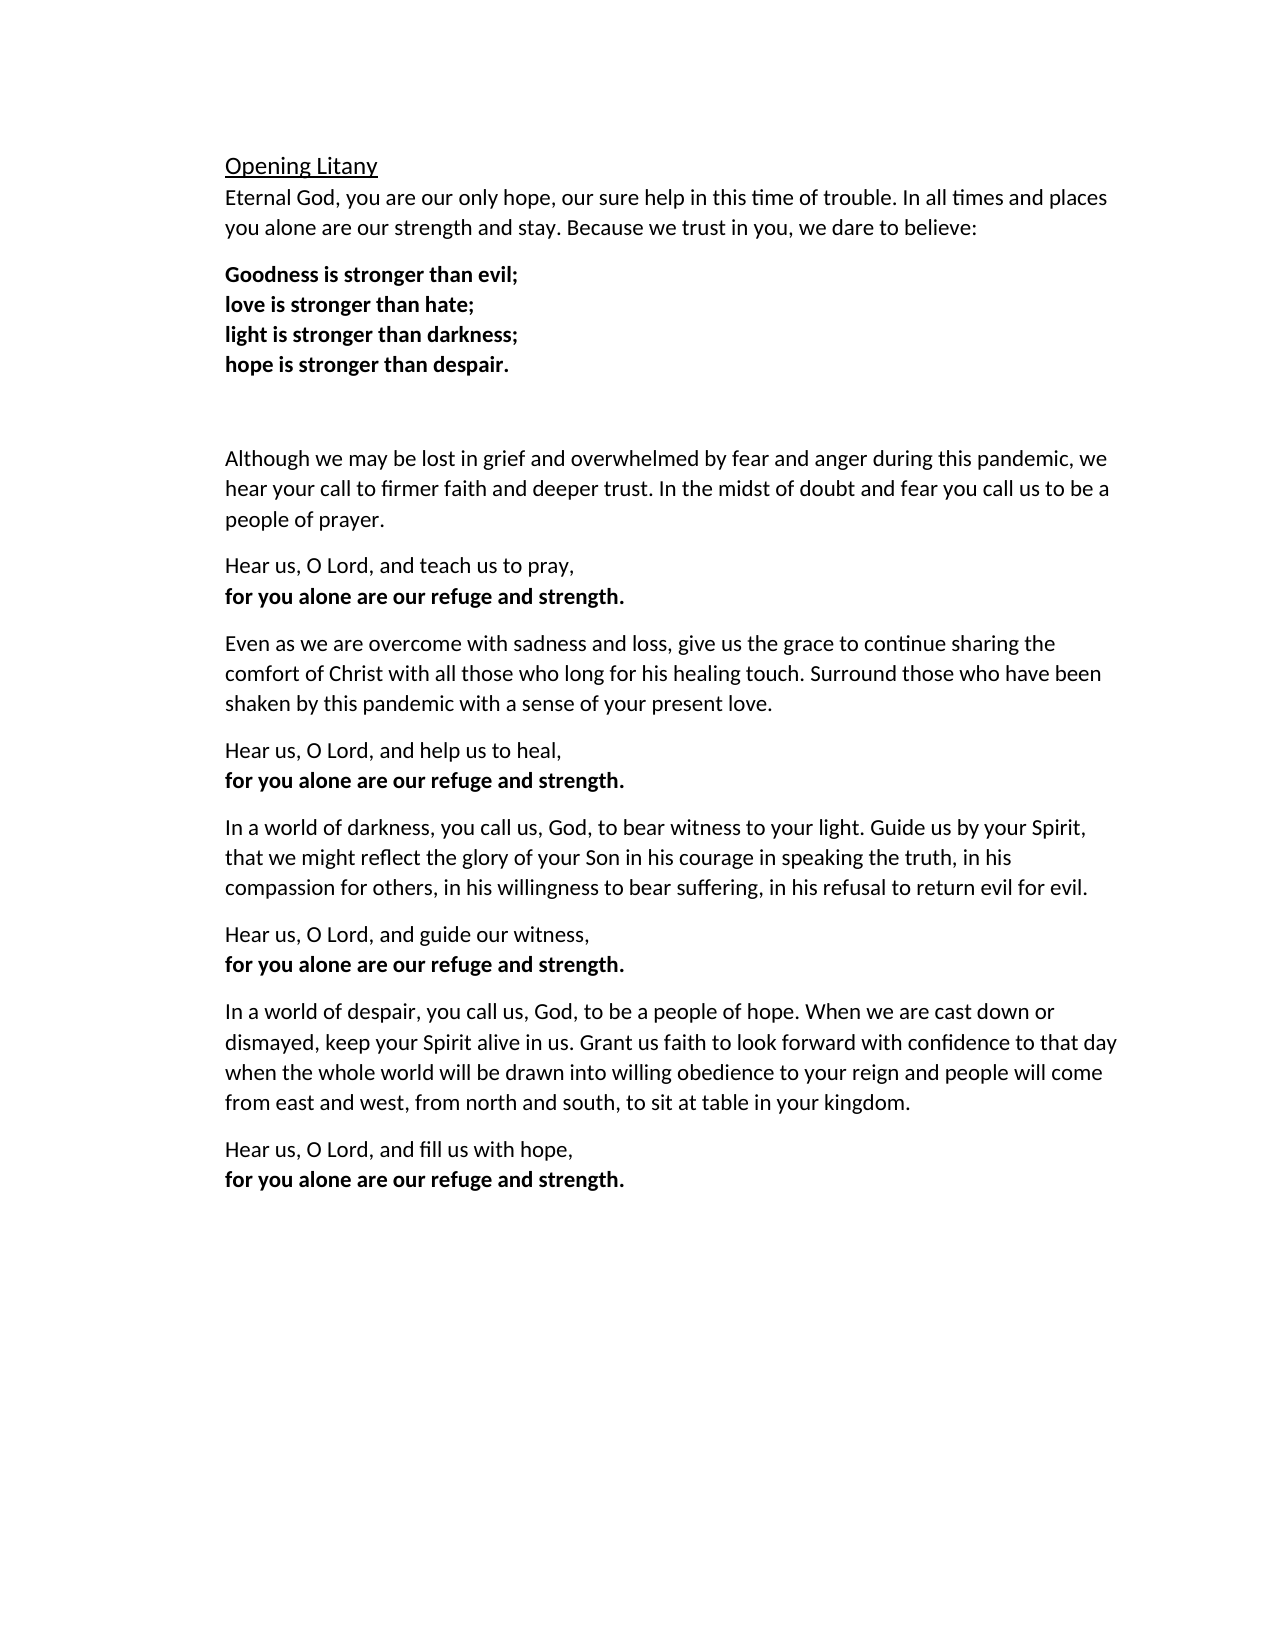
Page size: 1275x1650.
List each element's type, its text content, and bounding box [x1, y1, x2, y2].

text Opening Litany [150, 150, 1125, 181]
text Hear us, O Lord, and help us to heal, for you alone are our refuge and strength. [225, 736, 1125, 794]
text Even as we are overcome with sadness and loss, give us the grace to continue sharing the comfort of Christ with all those who long for his healing touch. Surround those who have been shaken by this pandemic with a sense of your present love. [225, 629, 1125, 717]
text In a world of despair, you call us, God, to be a people of hope. When we are cast down or dismayed, keep your Spirit alive in us. Grant us faith to look forward with confidence to that day when the whole world will be drawn into willing obedience to your reign and people will come from east and west, from north and south, to sit at table in your kingdom. [225, 997, 1125, 1116]
text Although we may be lost in grief and overwhelmed by fear and anger during this pandemic, we hear your call to firmer faith and deeper trust. In the midst of doubt and fear you call us to be a people of prayer. [225, 444, 1125, 533]
text Hear us, O Lord, and teach us to pray, for you alone are our refuge and strength. [225, 552, 1125, 610]
text Hear us, O Lord, and fill us with hope, for you alone are our refuge and strength. [225, 1135, 1125, 1193]
text Eternal God, you are our only hope, our sure help in this time of trouble. In all times and places you alone are our strength and stay. Because we trust in you, we dare to believe: [225, 183, 1125, 241]
text In a world of darkness, you call us, God, to bear witness to your light. Guide us by your Spirit, that we might reflect the glory of your Son in his courage in speaking the truth, in his compassion for others, in his willingness to bear suffering, in his refusal to return evil for evil. [225, 813, 1125, 902]
text Hear us, O Lord, and guide our witness, for you alone are our refuge and strength. [225, 920, 1125, 979]
text Goodness is stronger than evil; love is stronger than hate; light is stronger than darkness; hope is stronger than despair. [225, 260, 1125, 379]
